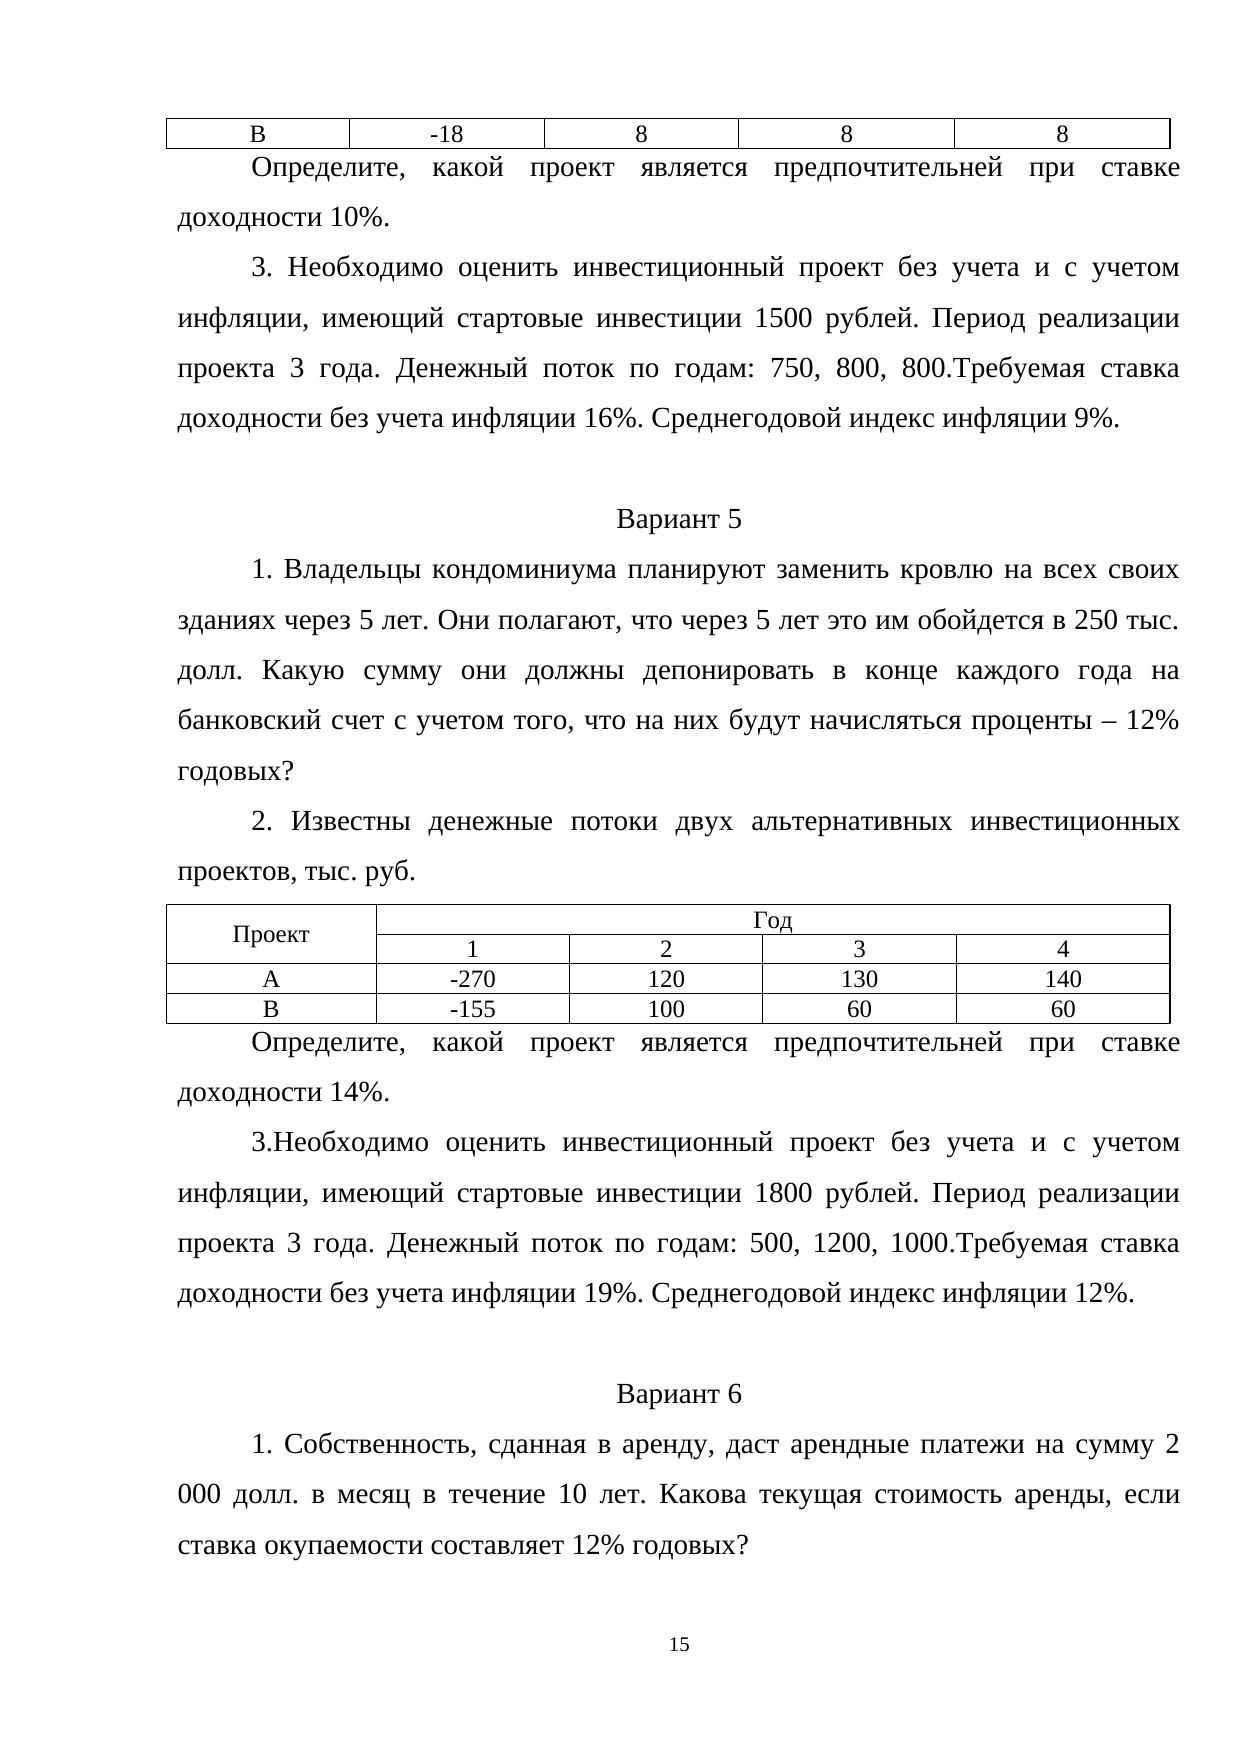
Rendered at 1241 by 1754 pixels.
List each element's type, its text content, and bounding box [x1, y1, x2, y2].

table_cell 60 [763, 994, 956, 1023]
table_cell 100 [570, 994, 762, 1023]
table_cell 8 [955, 119, 1169, 148]
table_cell 120 [570, 964, 762, 993]
table_cell А [167, 964, 376, 993]
text Вариант 6 [177, 1376, 1181, 1409]
table_cell В [167, 119, 349, 148]
table_header Год [377, 905, 1169, 933]
table_cell 8 [545, 119, 738, 148]
table_cell 140 [957, 964, 1169, 993]
table_cell 130 [763, 964, 956, 993]
text 1. Владельцы кондоминиума планируют заменить кровлю на всех своих зданиях через 5 лет. Они полагают, что через 5 лет это им обойдется в 250 тыс. долл. Какую сумму они должны депонировать в конце каждого года на банковский счет с учетом того, что на них будут начисляться проценты – 12% годовых? [177, 551, 1181, 786]
table_cell -18 [350, 119, 544, 148]
text 1. Собственность, сданная в аренду, даст арендные платежи на сумму 2 000 долл. в месяц в течение 10 лет. Какова текущая стоимость аренды, если ставка окупаемости составляет 12% годовых? [177, 1426, 1181, 1561]
table_cell 1 [377, 935, 569, 963]
text 3.Необходимо оценить инвестиционный проект без учета и с учетом инфляции, имеющий стартовые инвестиции 1800 рублей. Период реализации проекта 3 года. Денежный поток по годам: 500, 1200, 1000.Требуемая ставка доходности без учета инфляции 19%. Среднегодовой индекс инфляции 12%. [177, 1124, 1181, 1309]
table_cell 3 [763, 935, 956, 963]
text 2. Известны денежные потоки двух альтернативных инвестиционных проектов, тыс. руб. [177, 803, 1181, 887]
text Вариант 5 [177, 501, 1181, 535]
table_cell 60 [957, 994, 1169, 1023]
table_cell 2 [570, 935, 762, 963]
table_cell В [167, 994, 376, 1023]
text Определите, какой проект является предпочтительней при ставке доходности 10%. [177, 149, 1181, 233]
table_cell -270 [377, 964, 569, 993]
table_cell 8 [739, 119, 954, 148]
table_header Проект [167, 905, 376, 963]
table_cell -155 [377, 994, 569, 1023]
table_cell 4 [957, 935, 1169, 963]
text Определите, какой проект является предпочтительней при ставке доходности 14%. [177, 1024, 1181, 1108]
text 3. Необходимо оценить инвестиционный проект без учета и с учетом инфляции, имеющий стартовые инвестиции 1500 рублей. Период реализации проекта 3 года. Денежный поток по годам: 750, 800, 800.Требуемая ставка доходности без учета инфляции 16%. Среднегодовой индекс инфляции 9%. [177, 249, 1181, 434]
